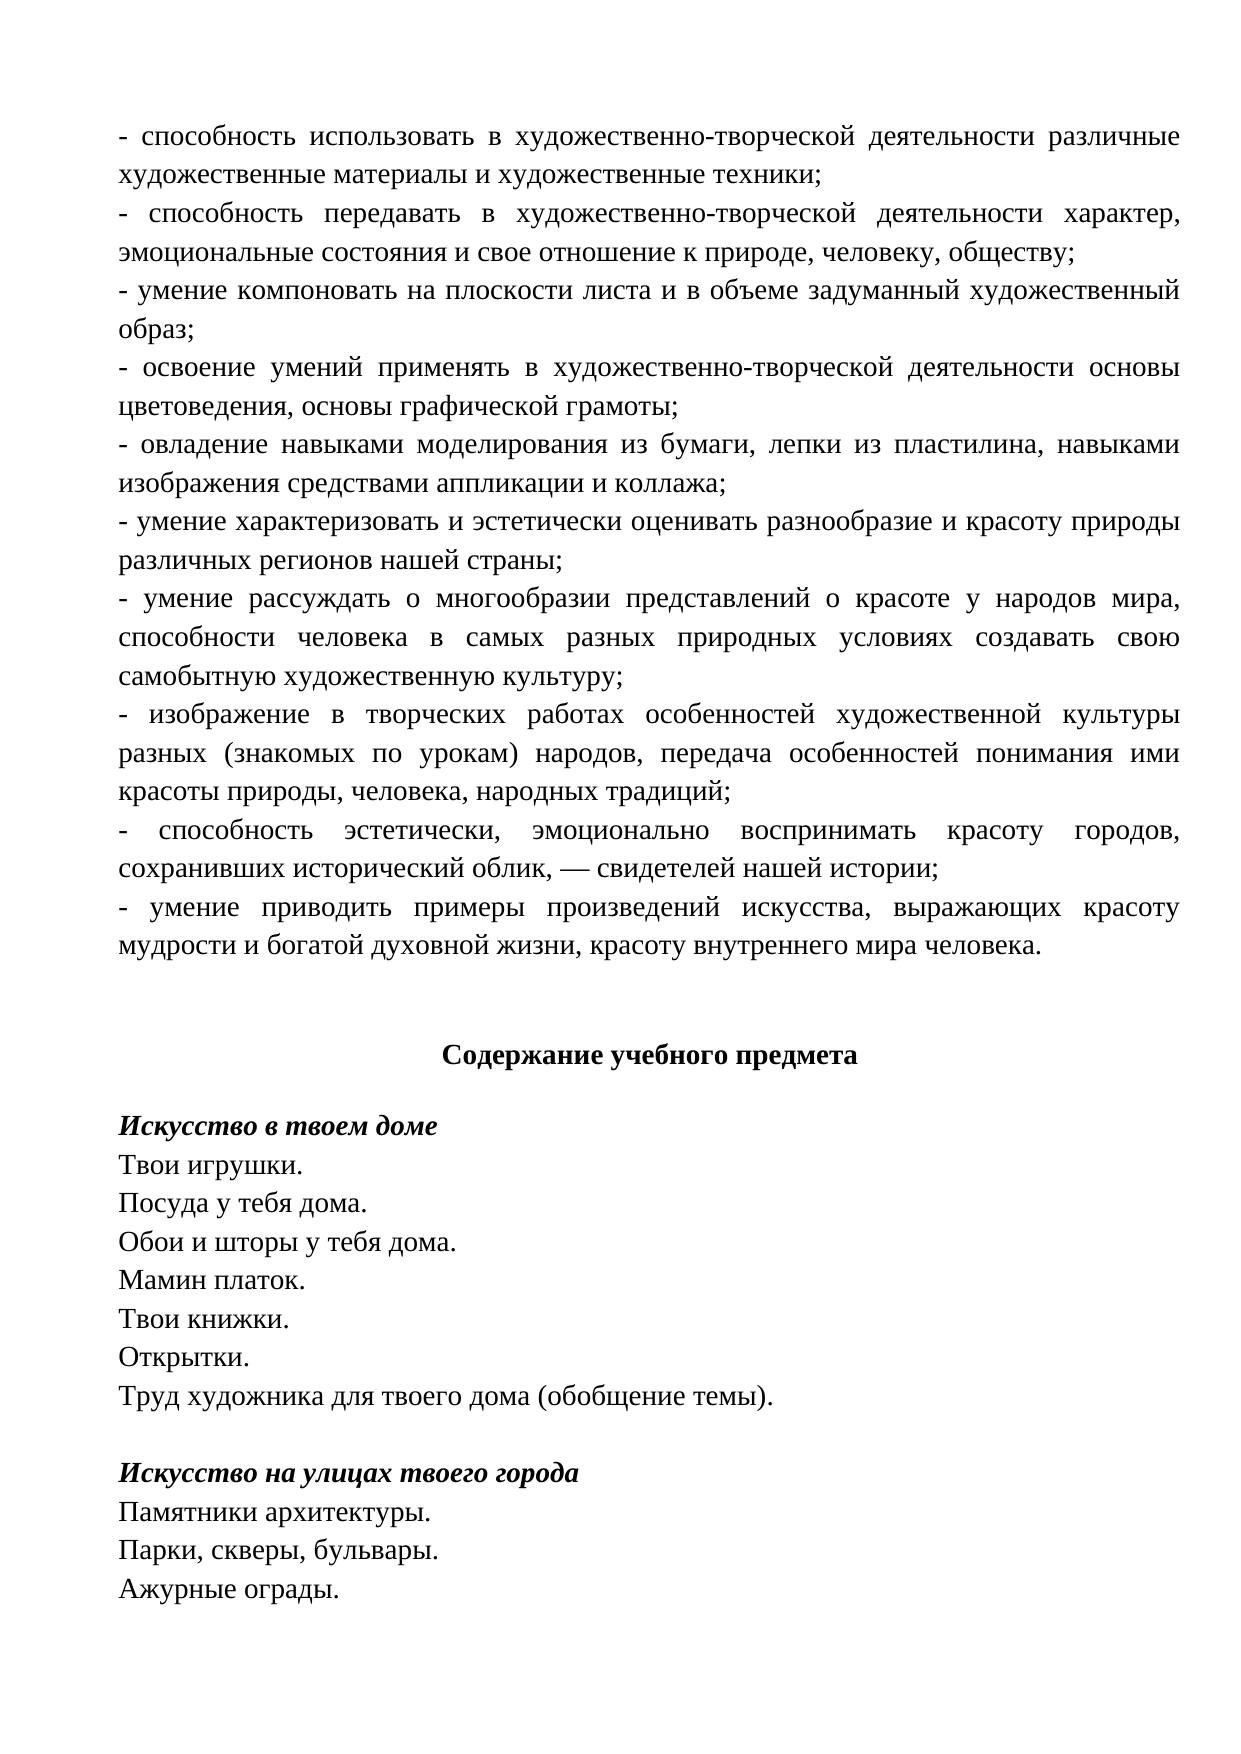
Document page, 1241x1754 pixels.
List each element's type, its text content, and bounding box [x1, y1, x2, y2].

text Искусство в твоем доме [118, 1108, 1181, 1142]
text - освоение умений применять в художественно-творческой деятельности основы цветоведения, основы графической грамоты; [118, 349, 1181, 421]
text - умение рассуждать о многообразии представлений о красоте у народов мира, способности человека в самых разных природных условиях создавать свою самобытную художественную культуру; [118, 581, 1181, 691]
text Твои игрушки. [118, 1147, 1181, 1180]
text Памятники архитектуры. [118, 1494, 1181, 1527]
text - способность эстетически, эмоционально воспринимать красоту городов, сохранивших исторический облик, — свидетелей нашей истории; [118, 812, 1181, 884]
text - умение компоновать на плоскости листа и в объеме задуманный художественный образ; [118, 272, 1181, 344]
text Труд художника для твоего дома (обобщение темы). [118, 1378, 1181, 1412]
text - способность передавать в художественно-творческой деятельности характер, эмоциональные состояния и свое отношение к природе, человеку, обществу; [118, 195, 1181, 267]
text Содержание учебного предмета [118, 1037, 1181, 1071]
text Ажурные ограды. [118, 1571, 1181, 1604]
text - овладение навыками моделирования из бумаги, лепки из пластилина, навыками изображения средствами аппликации и коллажа; [118, 426, 1181, 498]
text - умение приводить примеры произведений искусства, выражающих красоту мудрости и богатой духовной жизни, красоту внутреннего мира человека. [118, 889, 1181, 961]
text Посуда у тебя дома. [118, 1185, 1181, 1219]
text - умение характеризовать и эстетически оценивать разнообразие и красоту природы различных регионов нашей страны; [118, 503, 1181, 576]
text Твои книжки. [118, 1301, 1181, 1334]
text Обои и шторы у тебя дома. [118, 1224, 1181, 1257]
text Парки, скверы, бульвары. [118, 1532, 1181, 1566]
text - изображение в творческих работах особенностей художественной культуры разных (знакомых по урокам) народов, передача особенностей понимания ими красоты природы, человека, народных традиций; [118, 696, 1181, 807]
text - способность использовать в художественно-творческой деятельности различные художественные материалы и художественные техники; [118, 118, 1181, 190]
text Мамин платок. [118, 1262, 1181, 1296]
text Искусство на улицах твоего города [118, 1455, 1181, 1489]
text Открытки. [118, 1339, 1181, 1373]
